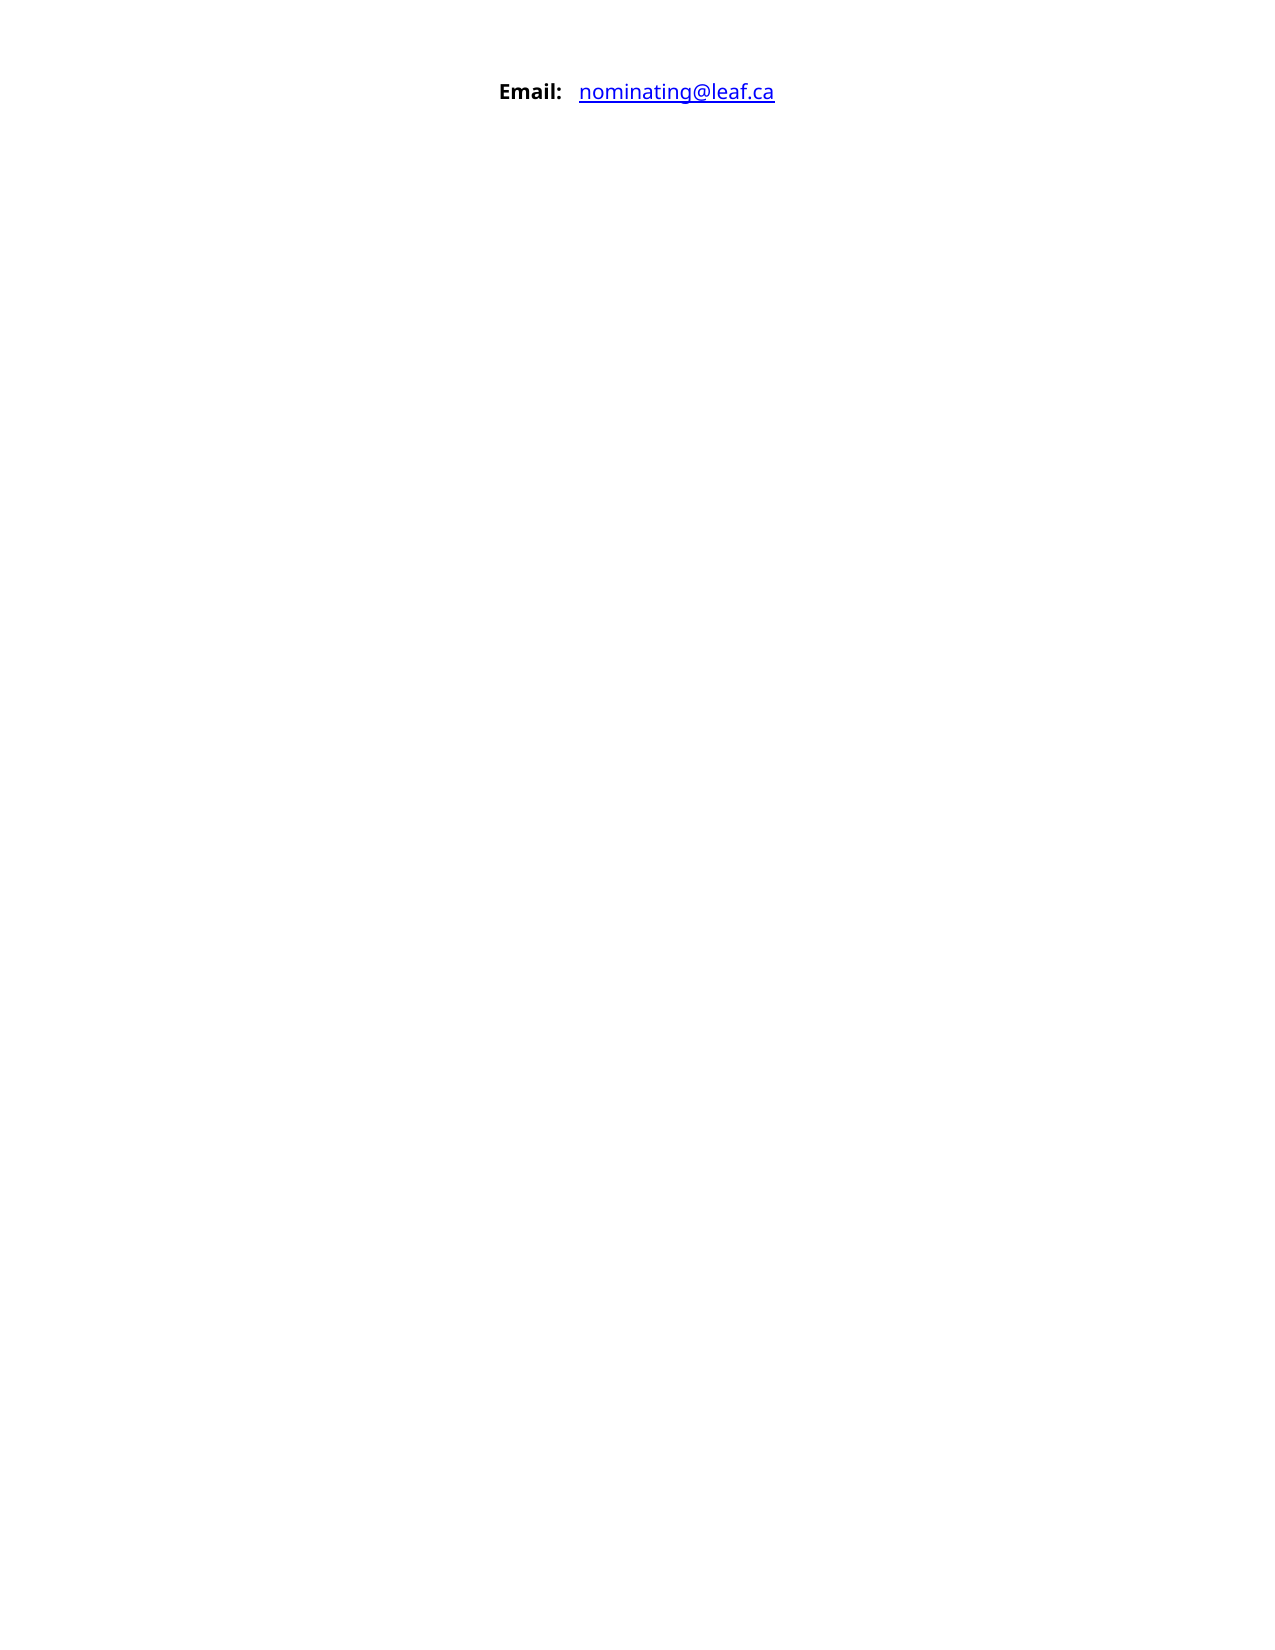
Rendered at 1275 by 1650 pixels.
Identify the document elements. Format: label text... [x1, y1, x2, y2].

text Email: nominating@leaf.ca [331, 77, 942, 106]
